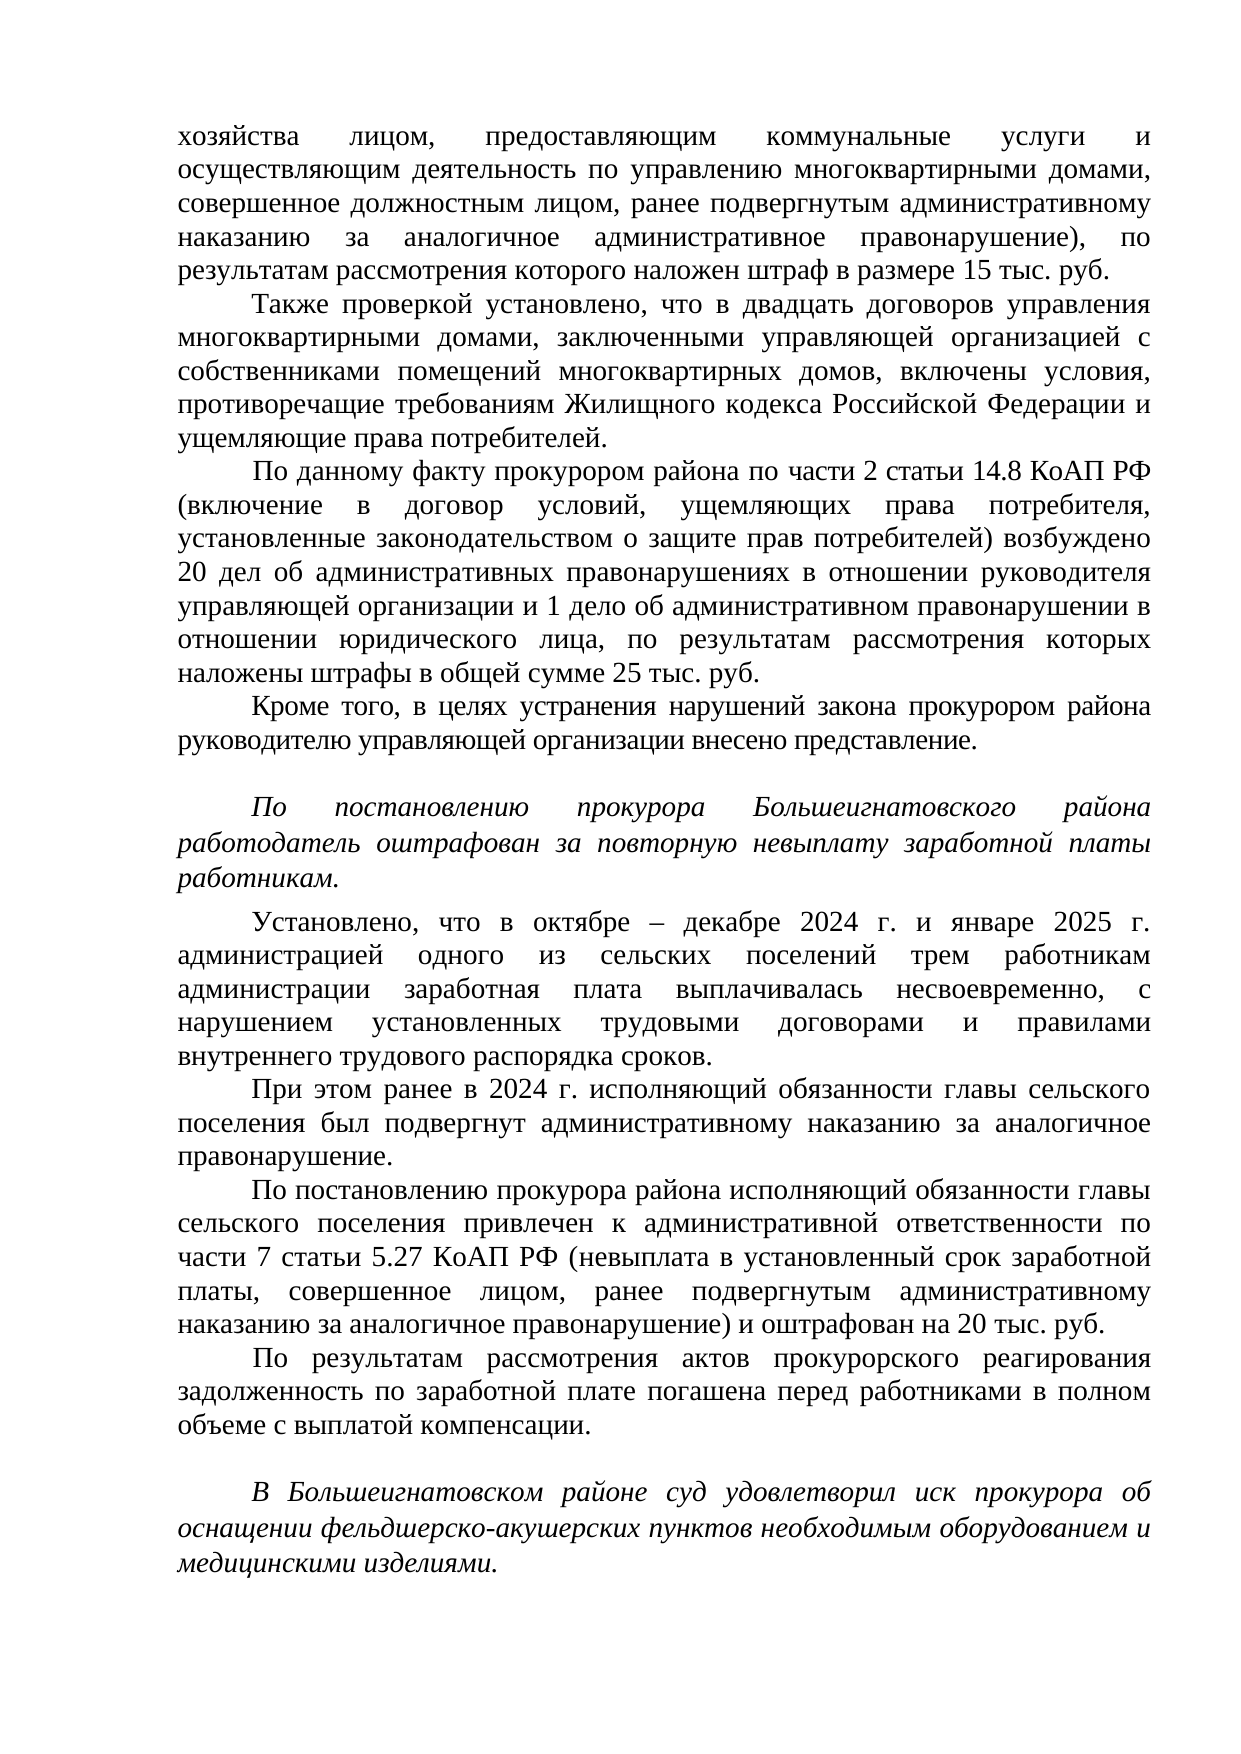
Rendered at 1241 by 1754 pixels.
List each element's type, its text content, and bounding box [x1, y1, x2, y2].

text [177, 118, 1152, 286]
text Также проверкой установлено, что в двадцать договоров управления многоквартирными домами, заключенными управляющей организацией с собственниками помещений многоквартирных домов, включены условия, противоречащие требованиям Жилищного кодекса Российской Федерации и ущемляющие права потребителей. [177, 286, 1152, 453]
text В Большеигнатовском районе суд удовлетворил иск прокурора об оснащении фельдшерско-акушерских пунктов необходимым оборудованием и медицинскими изделиями. [177, 1474, 1152, 1581]
text По постановлению прокурора Большеигнатовского района работодатель оштрафован за повторную невыплату заработной платы работникам. [177, 789, 1152, 903]
text Кроме того, в целях устранения нарушений закона прокурором района руководителю управляющей организации внесено представление. [177, 688, 1152, 755]
text При этом ранее в 2024 г. исполняющий обязанности главы сельского поселения был подвергнут административному наказанию за аналогичное правонарушение. [177, 1071, 1152, 1172]
text По результатам рассмотрения актов прокурорского реагирования задолженность по заработной плате погашена перед работниками в полном объеме с выплатой компенсации. [177, 1340, 1152, 1440]
text Установлено, что в октябре – декабре 2024 г. и январе 2025 г. администрацией одного из сельских поселений трем работникам администрации заработная плата выплачивалась несвоевременно, с нарушением установленных трудовыми договорами и правилами внутреннего трудового распорядка сроков. [177, 904, 1152, 1071]
text По постановлению прокурора района исполняющий обязанности главы сельского поселения привлечен к административной ответственности по части 7 статьи 5.27 КоАП РФ (невыплата в установленный срок заработной платы, совершенное лицом, ранее подвергнутым административному наказанию за аналогичное правонарушение) и оштрафован на 20 тыс. руб. [177, 1172, 1152, 1340]
text По данному факту прокурором района по части 2 статьи 14.8 КоАП РФ (включение в договор условий, ущемляющих права потребителя, установленные законодательством о защите прав потребителей) возбуждено 20 дел об административных правонарушениях в отношении руководителя управляющей организации и 1 дело об административном правонарушении в отношении юридического лица, по результатам рассмотрения которых наложены штрафы в общей сумме 25 тыс. руб. [177, 453, 1152, 688]
